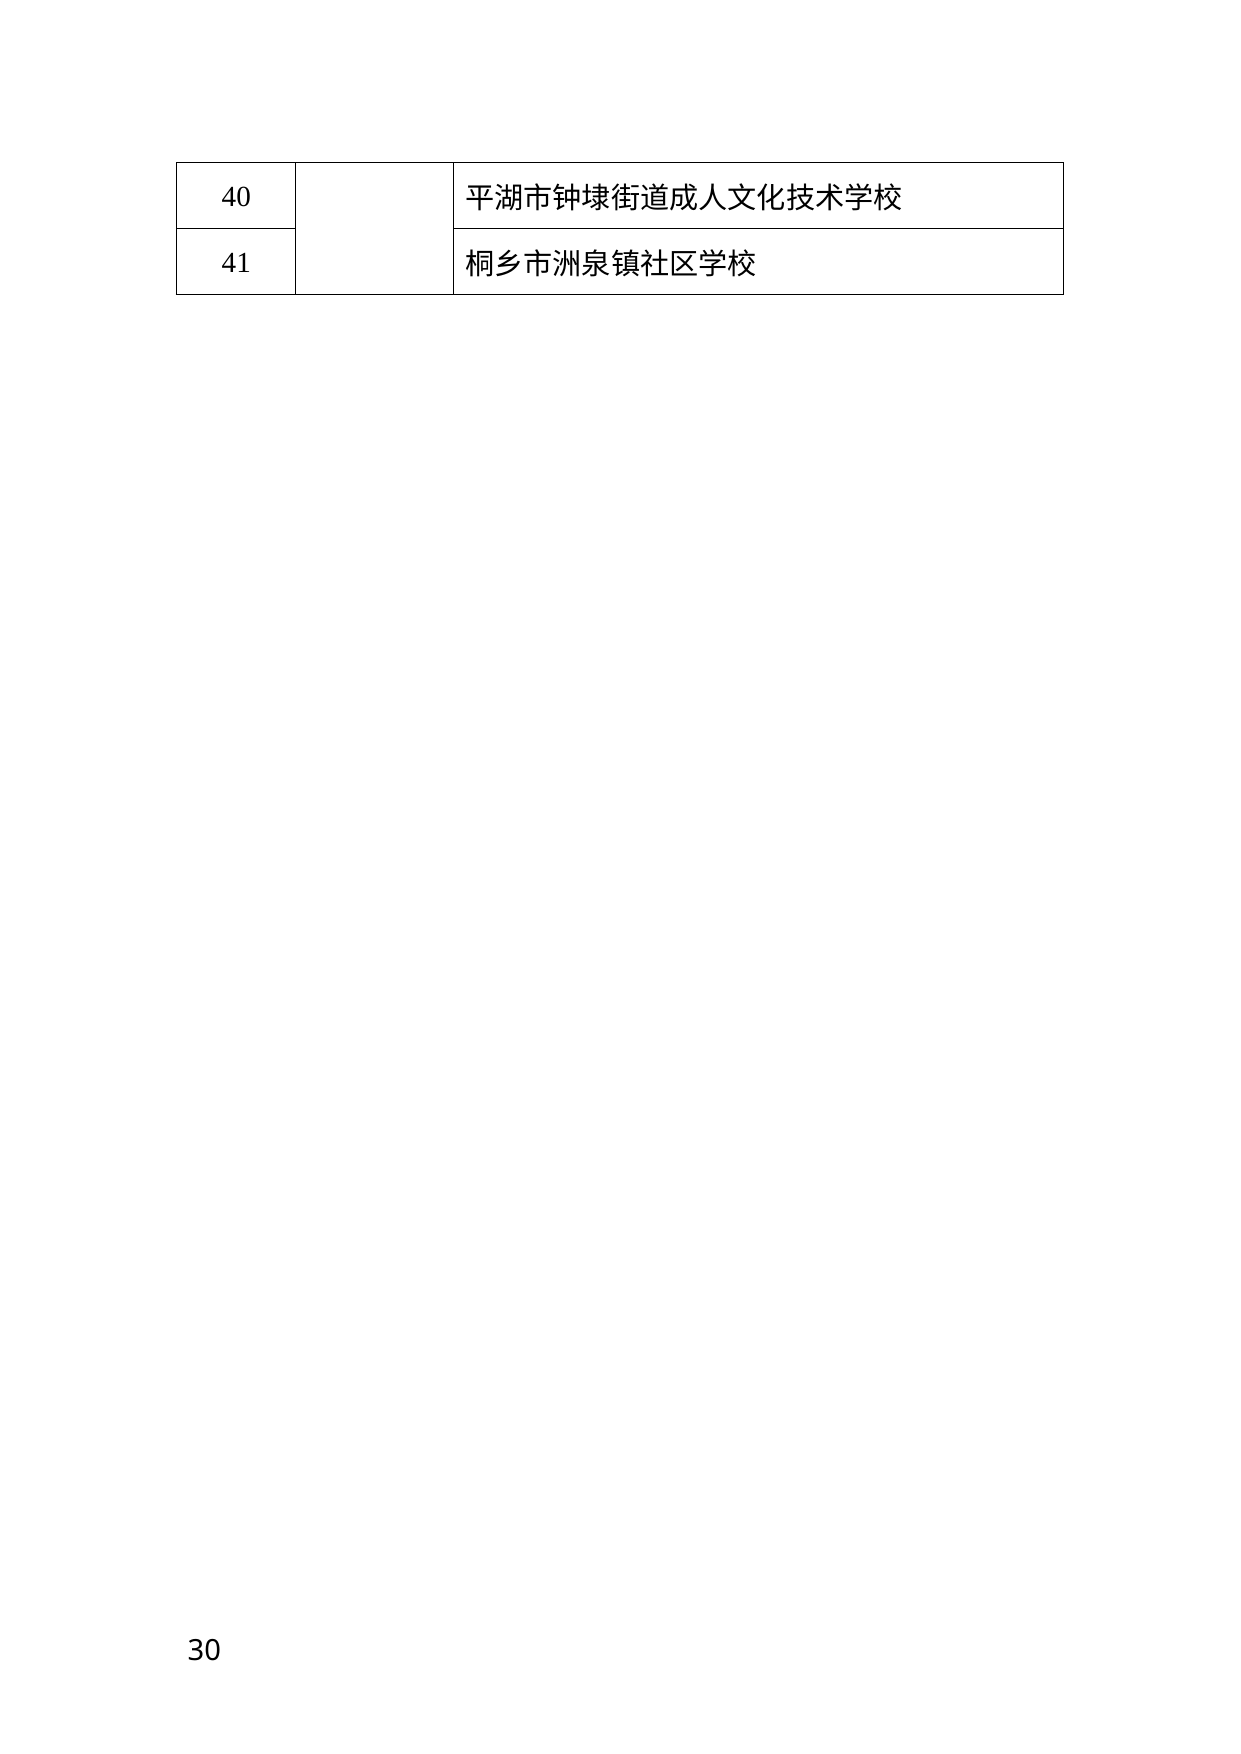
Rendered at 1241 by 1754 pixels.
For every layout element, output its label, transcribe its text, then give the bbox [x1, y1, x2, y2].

table_cell 平湖市钟埭街道成人文化技术学校 [454, 163, 1063, 228]
table_cell 桐乡市洲泉镇社区学校 [454, 229, 1063, 294]
table_cell 40 [177, 163, 295, 228]
table_cell 41 [177, 229, 295, 294]
